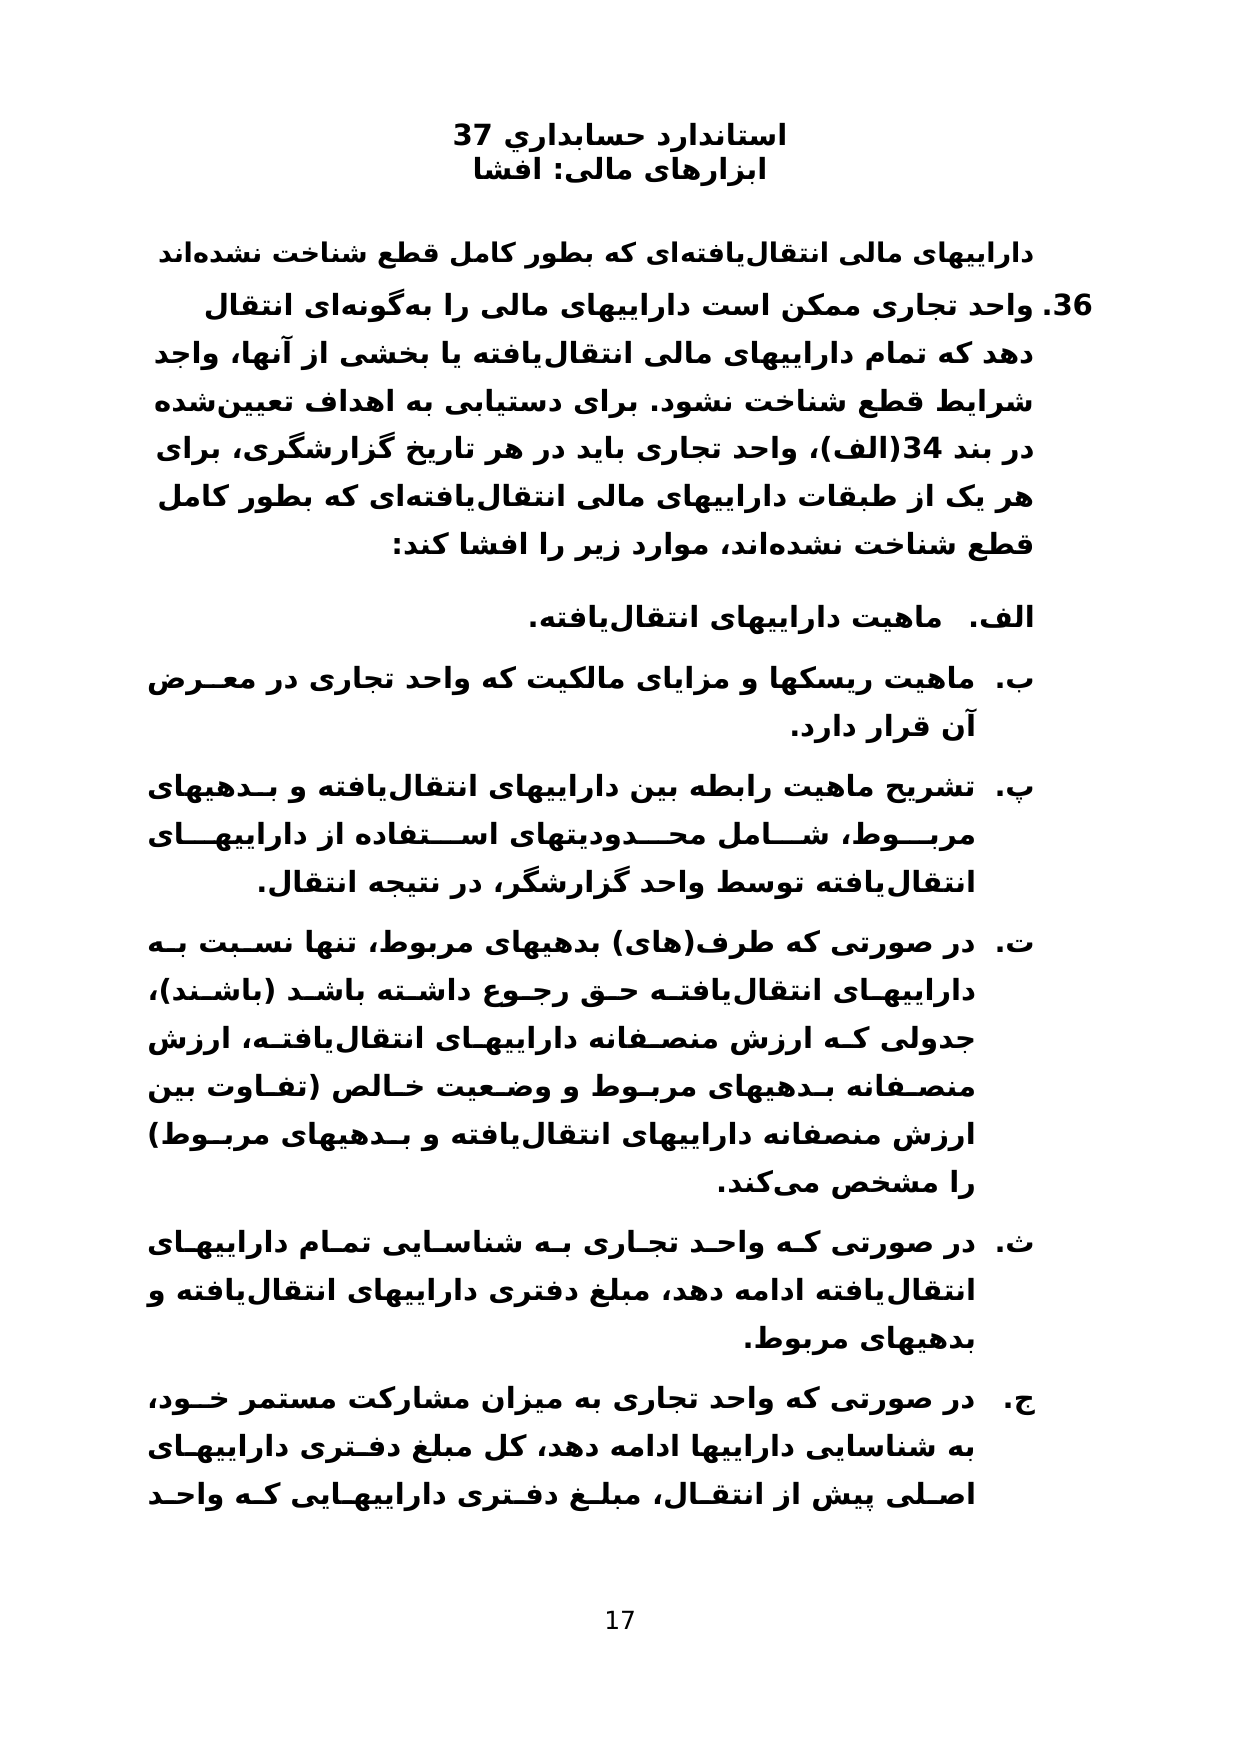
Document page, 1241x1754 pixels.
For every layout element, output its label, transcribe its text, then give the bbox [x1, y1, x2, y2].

text پ. تشریح ماهیت رابطه بین داراییهای انتقال‌یافته و بدهیهای مربوط، شامل محدودیتهای استفاده از داراییهای انتقال‌یافته توسط واحد گزارشگر، در نتیجه انتقال. [147, 758, 1035, 902]
text الف. ماهیت داراییهای انتقال‌یافته. [147, 589, 1035, 637]
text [147, 1371, 1035, 1514]
text داراییهای مالی انتقال‌یافته‌ای که بطور کامل قطع شناخت نشده‌اند [147, 237, 1035, 268]
text ت. در صورتی که طرف(های) بدهیهای مربوط، تنها نسبت به داراییهای انتقال‌یافته حق رجوع داشته باشد (باشند)، جدولی که ارزش منصفانه داراییهای انتقال‌یافته، ارزش منصفانه بدهیهای مربوط و وضعیت خالص (تفاوت بین ارزش منصفانه داراییهای انتقال‌یافته و بدهیهای مربوط) را مشخص می‌کند. [147, 914, 1035, 1202]
text 36. واحد تجاری ممکن است داراییهای مالی را به‌گونه‌ای انتقال دهد که تمام داراییهای مالی انتقال‌یافته یا بخشی از آنها، واجد شرایط قطع شناخت نشود. برای دستیابی به اهداف تعیین‌شده در بند 34(الف)، واحد تجاری باید در هر تاریخ گزارشگری، برای هر یک از طبقات داراییهای مالی انتقال‌یافته‌ای که بطور کامل قطع شناخت نشده‌اند، موارد زیر را افشا کند: [147, 277, 1093, 564]
text ب. ماهیت ریسکها و مزایای مالکیت که واحد تجاری در معرض آن قرار دارد. [147, 650, 1035, 746]
text ث. در صورتی که واحد تجاری به شناسایی تمام داراییهای انتقال‌یافته ادامه دهد، مبلغ دفتری داراییهای انتقال‌یافته و بدهیهای مربوط. [147, 1214, 1035, 1358]
